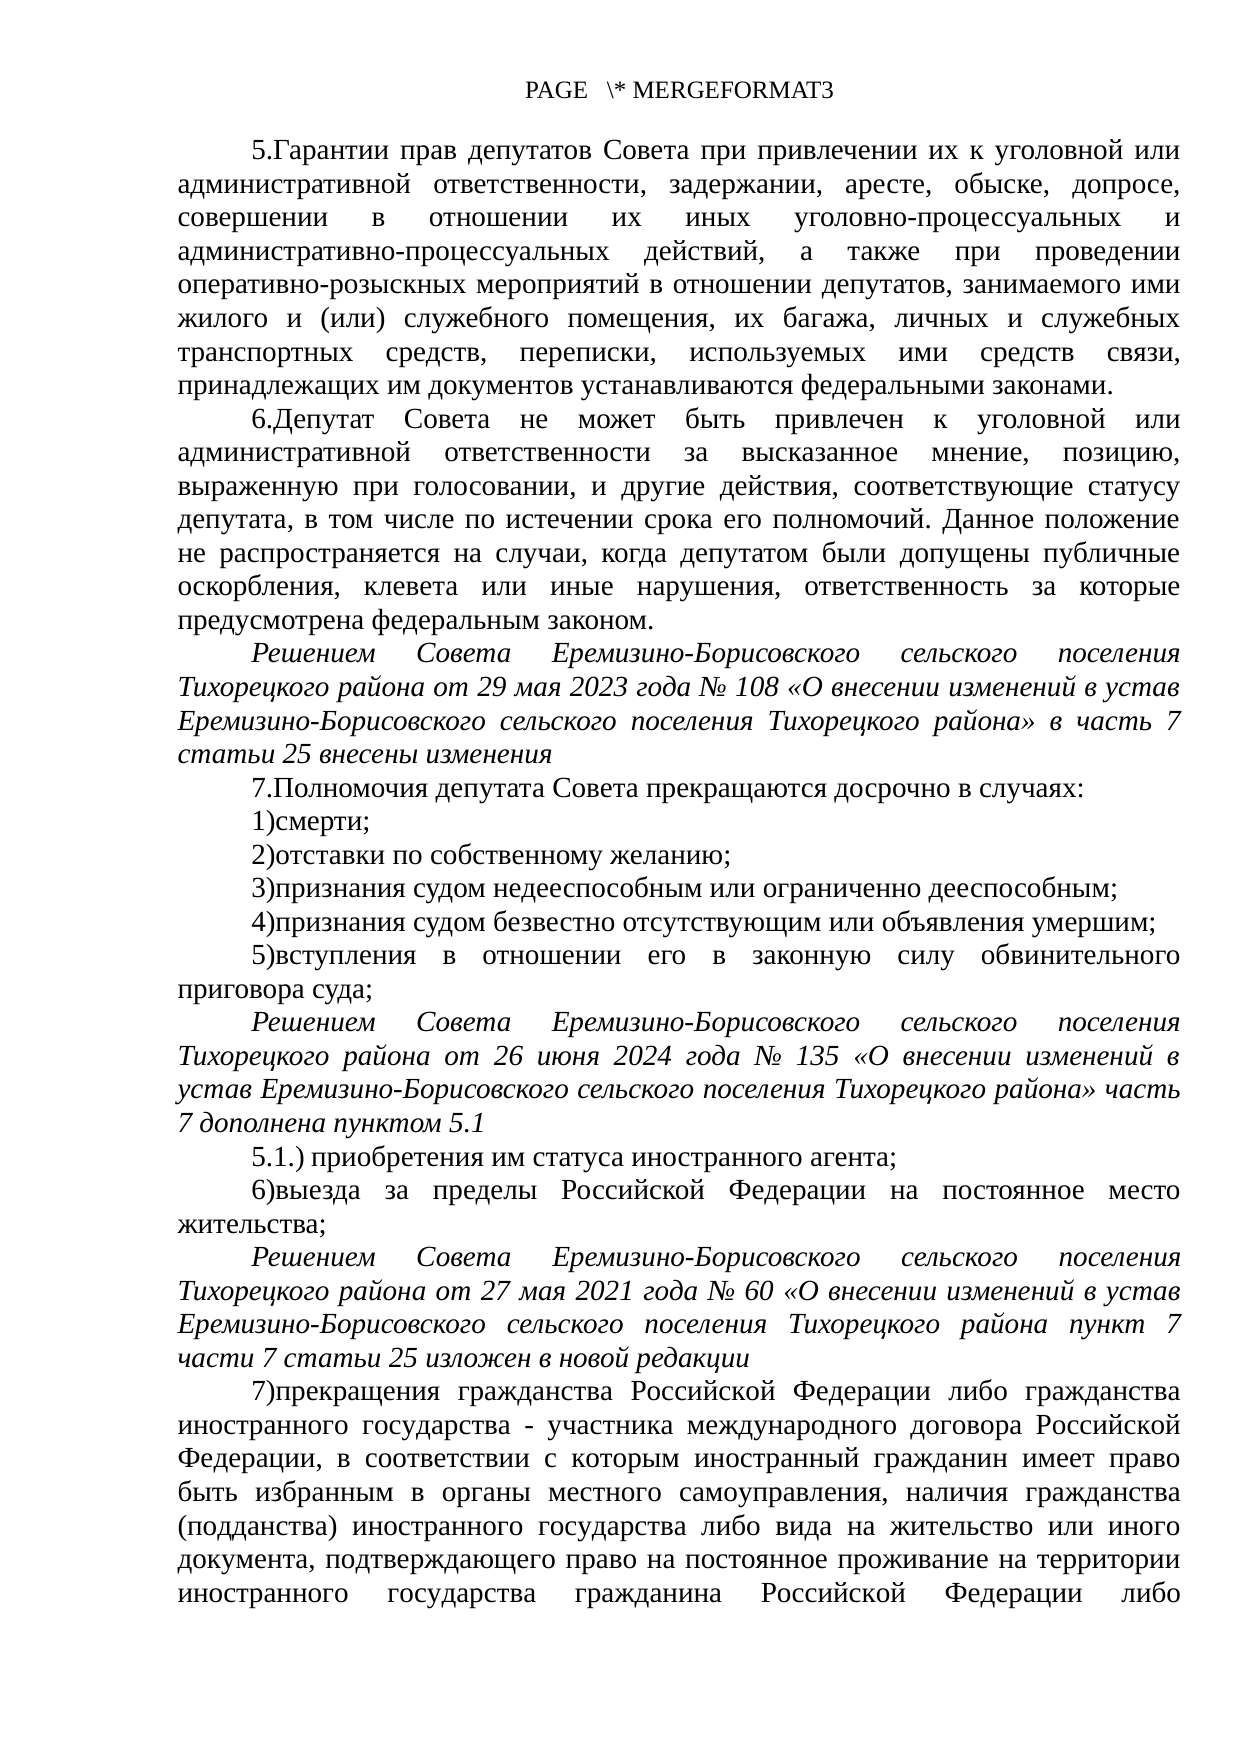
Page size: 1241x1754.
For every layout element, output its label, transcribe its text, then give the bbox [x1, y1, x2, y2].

text 6.Депутат Совета не может быть привлечен к уголовной или административной ответственности за высказанное мнение, позицию, выраженную при голосовании, и другие действия, соответствующие статусу депутата, в том числе по истечении срока его полномочий. Данное положение не распространяется на случаи, когда депутатом были допущены публичные оскорбления, клевета или иные нарушения, ответственность за которые предусмотрена федеральным законом. [177, 401, 1181, 636]
text 5.1.) приобретения им статуса иностранного агента; [177, 1139, 1181, 1172]
text 5)вступления в отношении его в законную силу обвинительного приговора суда; [177, 937, 1181, 1004]
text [177, 1373, 1181, 1608]
text 1)смерти; [177, 803, 1181, 837]
text Решением Совета Еремизино-Борисовского сельского поселения Тихорецкого района от 29 мая 2023 года № 108 «О внесении изменений в устав Еремизино-Борисовского сельского поселения Тихорецкого района» в часть 7 статьи 25 внесены изменения [177, 636, 1181, 770]
text 3)признания судом недееспособным или ограниченно дееспособным; [177, 870, 1181, 904]
text Решением Совета Еремизино-Борисовского сельского поселения Тихорецкого района от 26 июня 2024 года № 135 «О внесении изменений в устав Еремизино-Борисовского сельского поселения Тихорецкого района» часть 7 дополнена пунктом 5.1 [177, 1004, 1181, 1139]
text Решением Совета Еремизино-Борисовского сельского поселения Тихорецкого района от 27 мая 2021 года № 60 «О внесении изменений в устав Еремизино-Борисовского сельского поселения Тихорецкого района пункт 7 части 7 статьи 25 изложен в новой редакции [177, 1239, 1181, 1373]
text 7.Полномочия депутата Совета прекращаются досрочно в случаях: [177, 770, 1181, 803]
text 6)выезда за пределы Российской Федерации на постоянное место жительства; [177, 1172, 1181, 1239]
text 5.Гарантии прав депутатов Совета при привлечении их к уголовной или административной ответственности, задержании, аресте, обыске, допросе, совершении в отношении их иных уголовно-процессуальных и административно-процессуальных действий, а также при проведении оперативно-розыскных мероприятий в отношении депутатов, занимаемого ими жилого и (или) служебного помещения, их багажа, личных и служебных транспортных средств, переписки, используемых ими средств связи, принадлежащих им документов устанавливаются федеральными законами. [177, 132, 1181, 401]
text 2)отставки по собственному желанию; [177, 837, 1181, 870]
text 4)признания судом безвестно отсутствующим или объявления умершим; [177, 904, 1181, 937]
